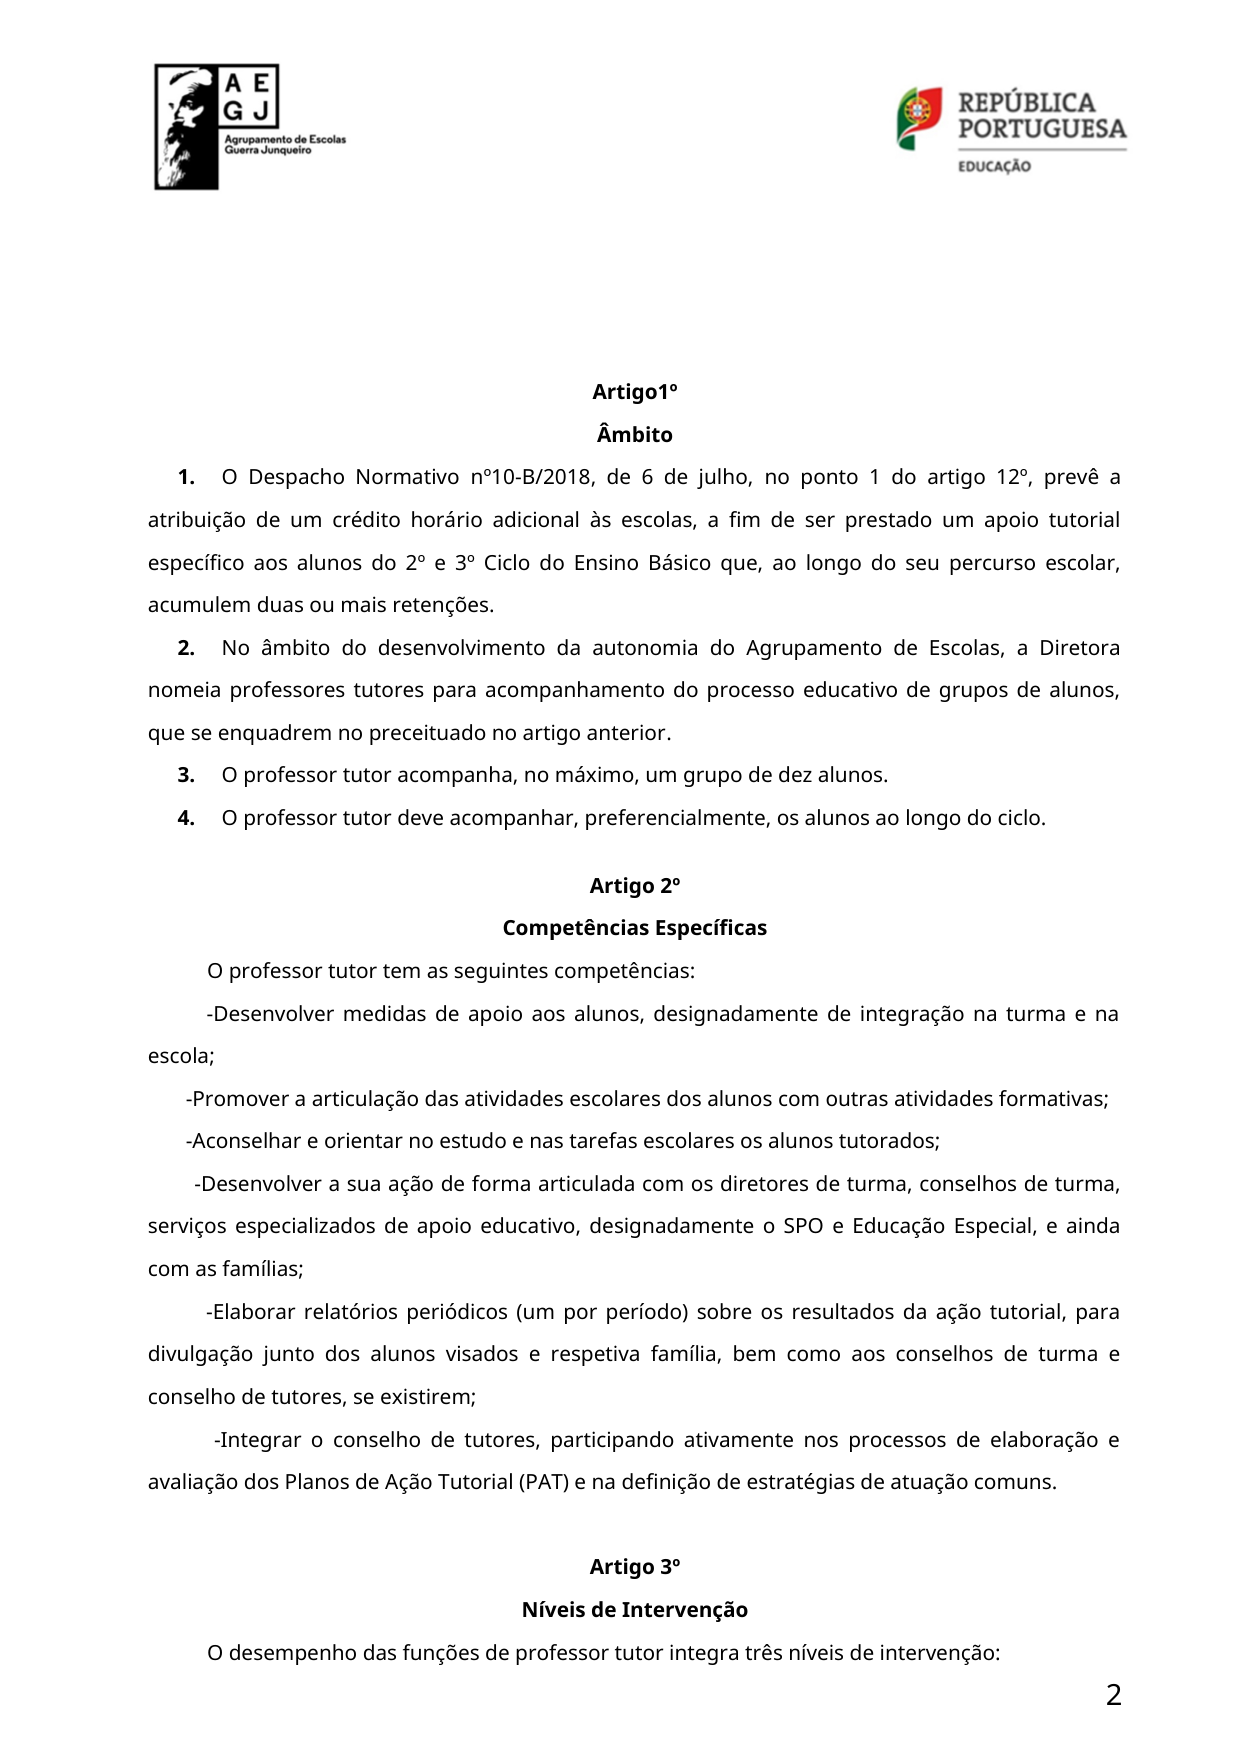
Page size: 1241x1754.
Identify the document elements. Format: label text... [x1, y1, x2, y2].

text O desempenho das funções de professor tutor integra três níveis de intervenção: [148, 1638, 1122, 1666]
text O professor tutor tem as seguintes competências: [148, 956, 1122, 984]
list No âmbito do desenvolvimento da autonomia do Agrupamento de Escolas, a Diretora nomeia professores tutores para acompanhamento do processo educativo de grupos de alunos, que se enquadrem no preceituado no artigo anterior. [148, 633, 1122, 746]
text -Desenvolver a sua ação de forma articulada com os diretores de turma, conselhos de turma, serviços especializados de apoio educativo, designadamente o SPO e Educação Especial, e ainda com as famílias; [148, 1169, 1122, 1283]
list O professor tutor deve acompanhar, preferencialmente, os alunos ao longo do ciclo. [148, 803, 1122, 832]
text -Elaborar relatórios periódicos (um por período) sobre os resultados da ação tutorial, para divulgação junto dos alunos visados e respetiva família, bem como aos conselhos de turma e conselho de tutores, se existirem; [148, 1297, 1122, 1411]
text Competências Específicas [148, 913, 1122, 942]
list O professor tutor acompanha, no máximo, um grupo de dez alunos. [148, 761, 1122, 789]
text Âmbito [148, 420, 1122, 448]
text -Desenvolver medidas de apoio aos alunos, designadamente de integração na turma e na escola; [148, 999, 1122, 1070]
text Artigo 2º [148, 871, 1122, 899]
text -Aconselhar e orientar no estudo e nas tarefas escolares os alunos tutorados; [148, 1126, 1122, 1155]
list O Despacho Normativo nº10-B/2018, de 6 de julho, no ponto 1 do artigo 12º, prevê a atribuição de um crédito horário adicional às escolas, a fim de ser prestado um apoio tutorial específico aos alunos do 2º e 3º Ciclo do Ensino Básico que, ao longo do seu percurso escolar, acumulem duas ou mais retenções. [148, 462, 1122, 619]
text Níveis de Intervenção [148, 1595, 1122, 1623]
picture [0, 0, 1233, 208]
text -Promover a articulação das atividades escolares dos alunos com outras atividades formativas; [148, 1084, 1122, 1112]
text Artigo 3º [148, 1552, 1122, 1581]
text Artigo1º [148, 377, 1122, 406]
text -Integrar o conselho de tutores, participando ativamente nos processos de elaboração e avaliação dos Planos de Ação Tutorial (PAT) e na definição de estratégias de atuação comuns. [148, 1425, 1122, 1496]
